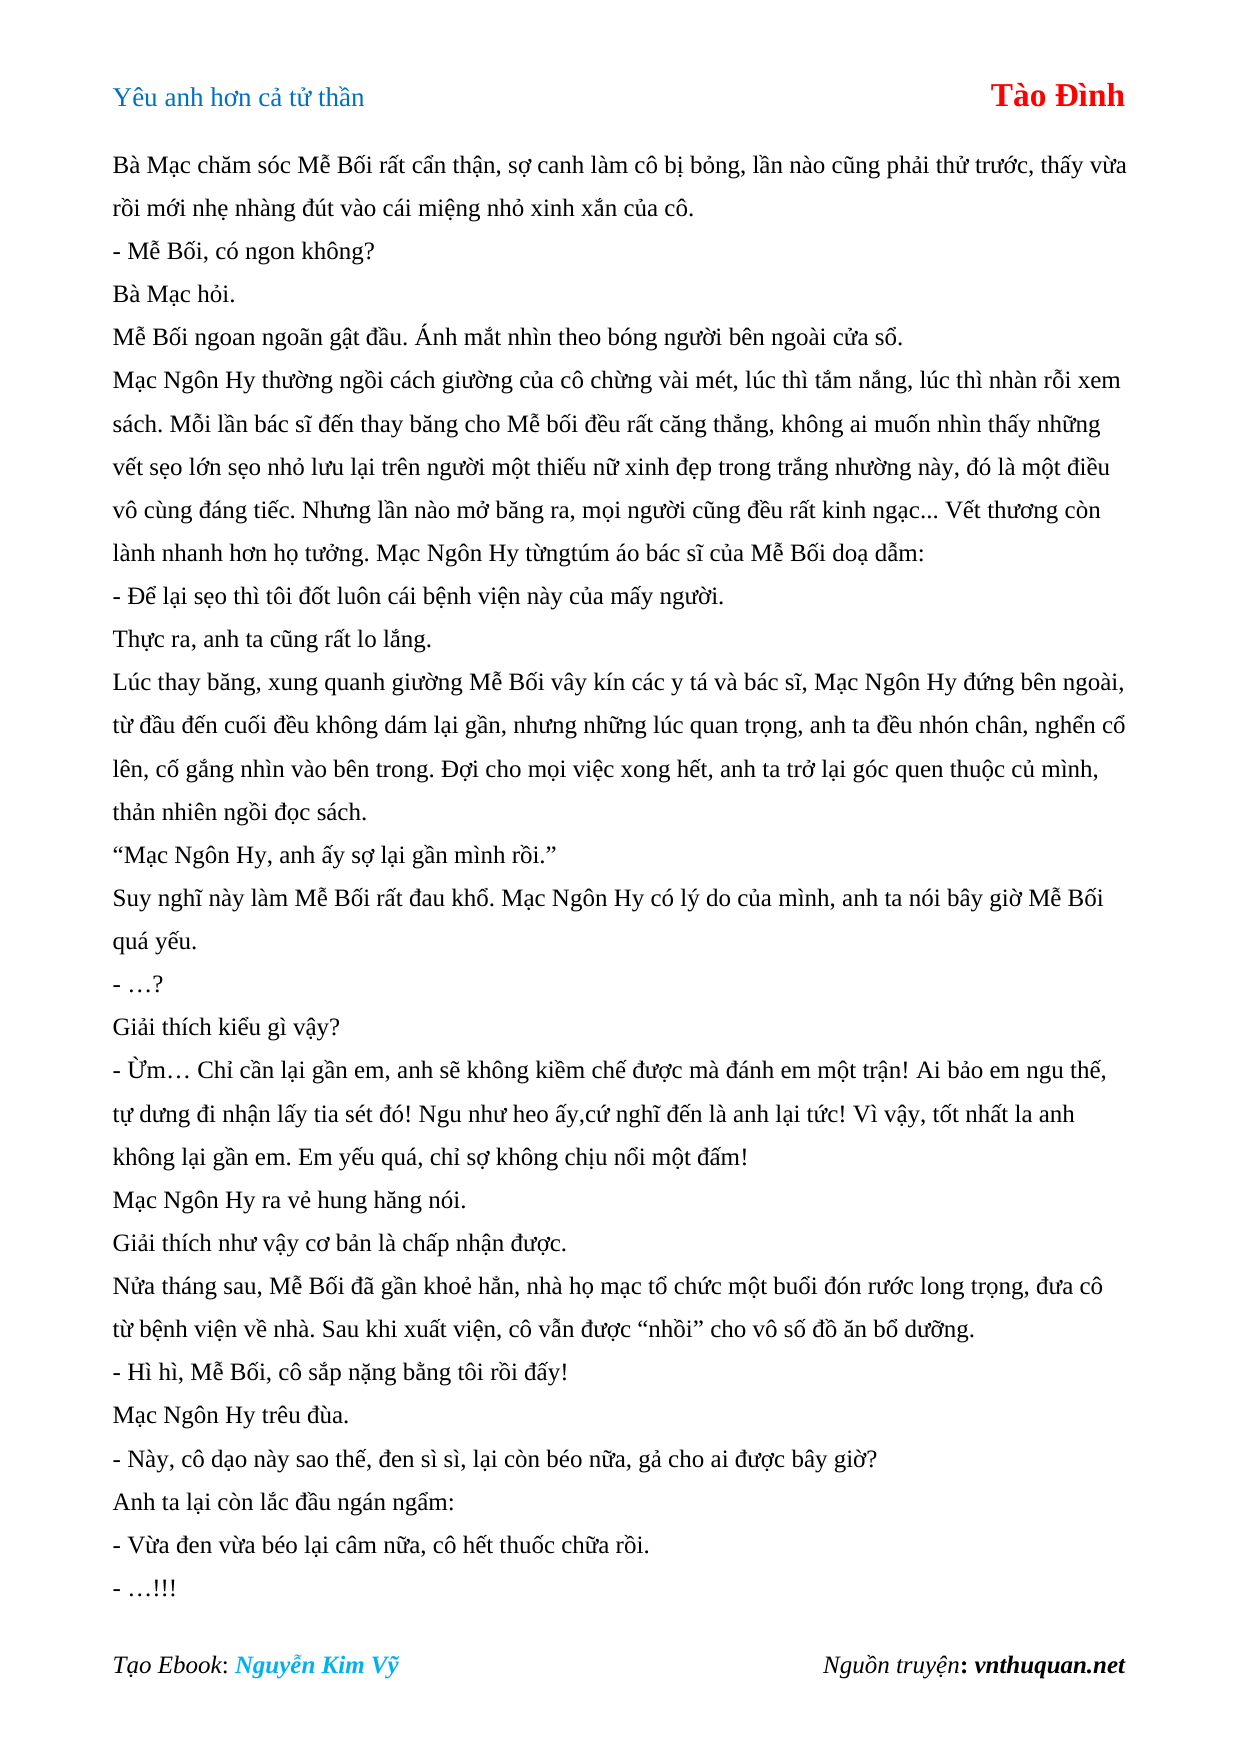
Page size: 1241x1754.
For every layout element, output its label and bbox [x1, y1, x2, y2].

text [112, 150, 1128, 1602]
